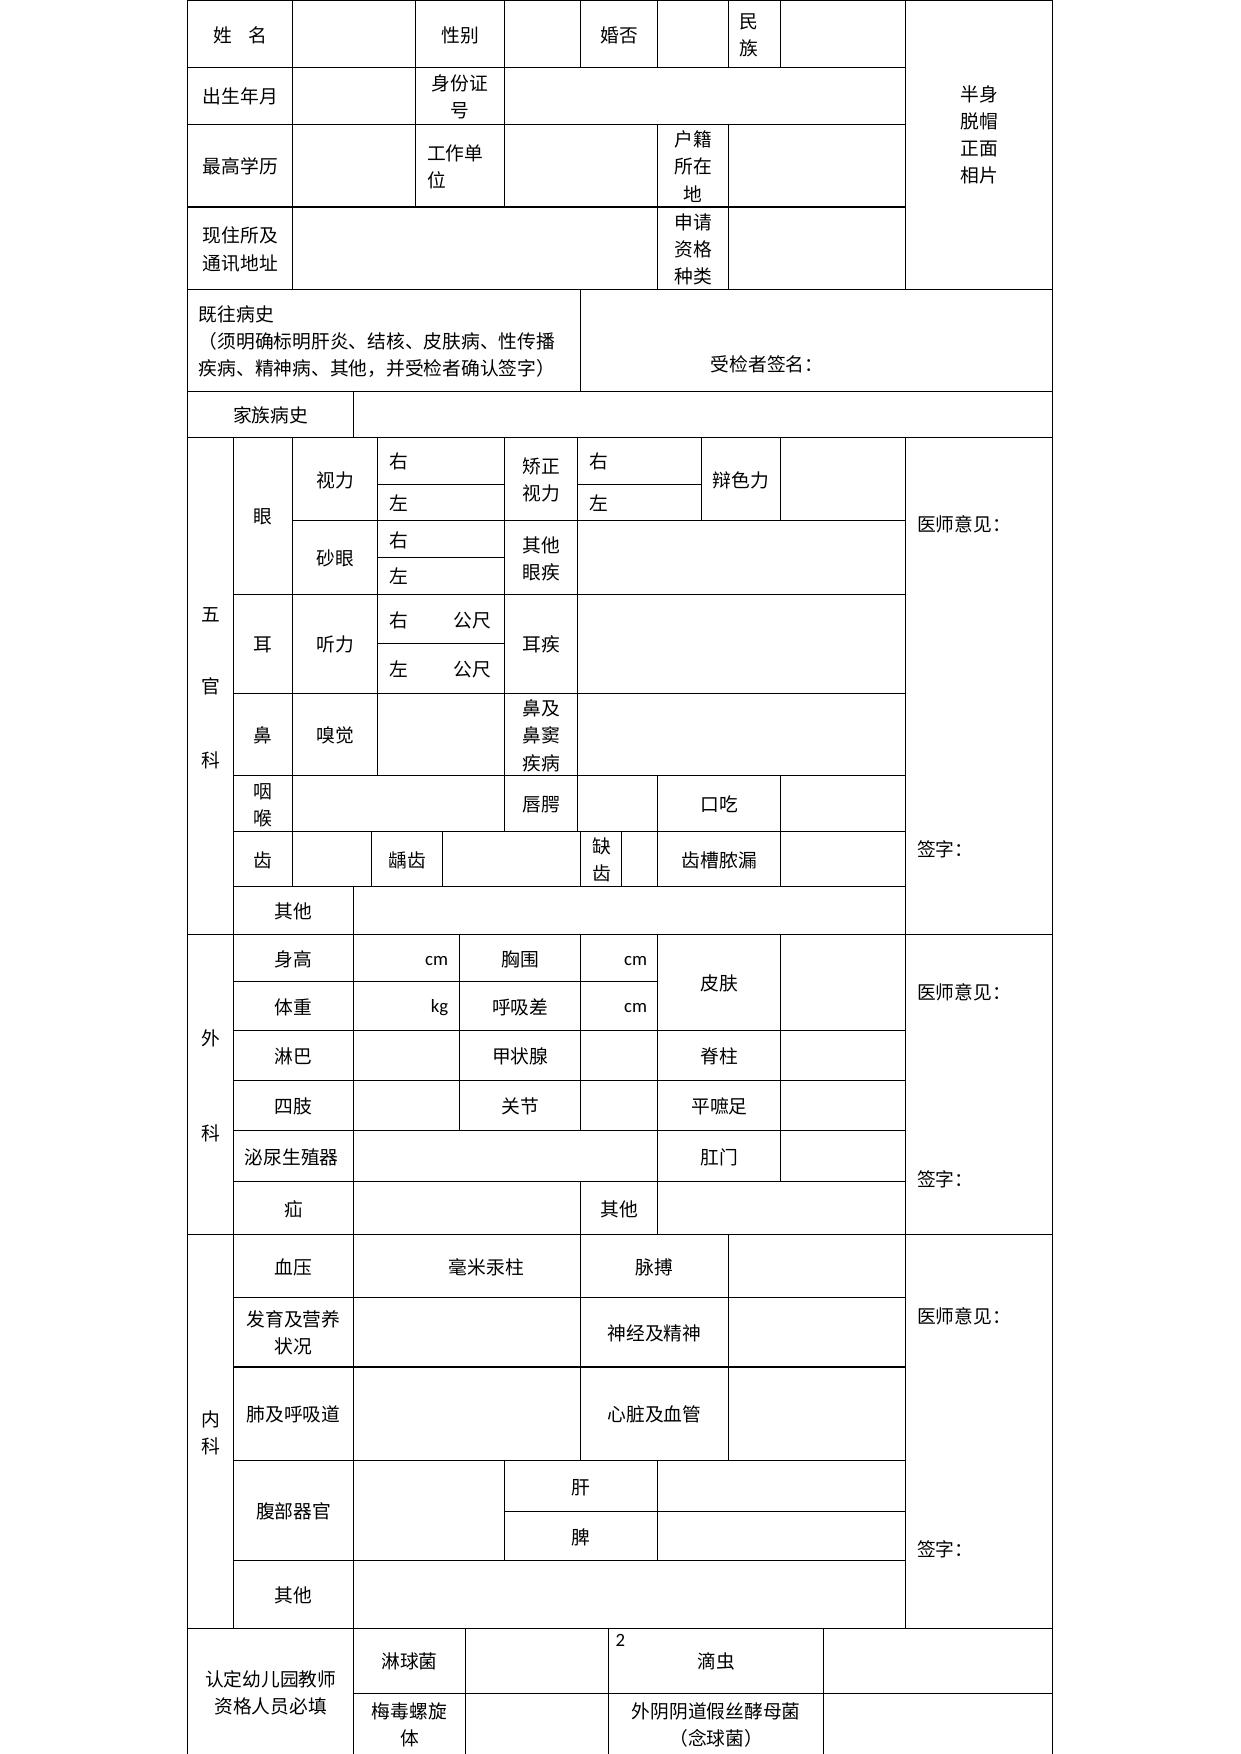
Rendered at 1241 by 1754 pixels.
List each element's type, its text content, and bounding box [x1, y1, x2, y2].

table_cell [578, 521, 905, 594]
table_cell 梅毒螺旋体 [354, 1694, 465, 1754]
table_cell 疝 [234, 1182, 353, 1234]
table_cell 其他 [234, 887, 353, 934]
table_cell 辩色力 [702, 438, 780, 520]
table_cell 肺及呼吸道 [234, 1368, 353, 1460]
table_cell 医师意见： 签字： [906, 438, 1052, 934]
table_cell [781, 1131, 905, 1181]
table_cell cm [581, 935, 657, 981]
table_cell 泌尿生殖器 [234, 1131, 353, 1181]
table_cell [781, 935, 905, 1029]
table_cell 右 [378, 438, 504, 484]
table_cell [293, 832, 371, 886]
table_cell 医师意见： 签字： [906, 935, 1052, 1234]
table_cell [354, 1031, 459, 1080]
table_cell [505, 125, 657, 206]
table_cell 其他 [234, 1561, 353, 1628]
table_cell 既往病史 （须明确标明肝炎、结核、皮肤病、性传播疾病、精神病、其他，并受检者确认签字） [188, 290, 580, 391]
table_header [658, 1, 728, 67]
table_header [781, 1, 905, 67]
table_cell 眼 [234, 438, 292, 594]
table_cell 四肢 [234, 1081, 353, 1130]
table_cell 工作单位 [416, 125, 504, 206]
table_cell [293, 776, 504, 831]
table_cell [781, 1081, 905, 1130]
table_cell 其他 眼疾 [505, 521, 577, 594]
table_cell 脾 [505, 1512, 657, 1560]
table_cell [781, 438, 905, 520]
table_cell 外阴阴道假丝酵母菌（念球菌） [609, 1694, 823, 1754]
table_cell [824, 1629, 1052, 1692]
table_cell 五 官 科 [188, 438, 233, 934]
table_cell [354, 887, 905, 934]
table_cell [354, 1182, 580, 1234]
table_header 性别 [416, 1, 504, 67]
table_cell [581, 1081, 657, 1130]
table_cell 申请资格种类 [658, 208, 728, 289]
table_cell 唇腭 [505, 776, 577, 831]
table_cell [293, 68, 415, 124]
table_header 姓 名 [188, 1, 292, 67]
table_cell [658, 1182, 905, 1234]
table_cell 体重 [234, 982, 353, 1029]
table_cell 呼吸差 [460, 982, 580, 1029]
table_cell 身份证号 [416, 68, 504, 124]
table_cell 受检者签名： [581, 290, 1052, 391]
table_cell cm [581, 982, 657, 1029]
table_cell 平嗻足 [658, 1081, 780, 1130]
table_cell 淋球菌 [354, 1629, 465, 1692]
table_header 民族 [729, 1, 780, 67]
table_cell 现住所及 通讯地址 [188, 208, 292, 289]
table_cell 身高 [234, 935, 353, 981]
table_cell 认定幼儿园教师资格人员必填 [188, 1629, 353, 1754]
table_header 婚否 [581, 1, 657, 67]
table_cell 咽喉 [234, 776, 292, 831]
table_cell [578, 694, 905, 775]
table_cell 淋巴 [234, 1031, 353, 1080]
table_cell 嗅觉 [293, 694, 377, 775]
table_cell [781, 1031, 905, 1080]
table_cell [354, 1561, 905, 1628]
table_cell 出生年月 [188, 68, 292, 124]
table_cell [729, 1235, 905, 1297]
table_cell 矫正视力 [505, 438, 577, 520]
table_cell 家族病史 [188, 392, 353, 437]
table_cell 脊柱 [658, 1031, 780, 1080]
table_cell [729, 125, 905, 206]
table_cell 左 公尺 [378, 644, 504, 693]
table_cell [781, 832, 905, 886]
table_cell 龋齿 [372, 832, 442, 886]
table_cell [658, 1461, 905, 1511]
table_cell 肝 [505, 1461, 657, 1511]
table_cell [658, 1512, 905, 1560]
table_cell 齿 [234, 832, 292, 886]
table_cell 齿槽脓漏 [658, 832, 780, 886]
table_cell 其他 [581, 1182, 657, 1234]
table_cell 毫米汞柱 [354, 1235, 580, 1297]
table_cell [443, 832, 580, 886]
table_cell 脉搏 [581, 1235, 728, 1297]
table_cell 医师意见： 签字： [906, 1235, 1052, 1628]
table_cell [729, 1368, 905, 1460]
table_cell 肛门 [658, 1131, 780, 1181]
table_cell 血压 [234, 1235, 353, 1297]
table_cell 听力 [293, 595, 377, 693]
table_cell 右 [578, 438, 701, 484]
table_cell 户籍所在地 [658, 125, 728, 206]
table_cell [466, 1694, 608, 1754]
table_cell [354, 1298, 580, 1366]
table_cell 关节 [460, 1081, 580, 1130]
table_cell 内科 [188, 1235, 233, 1628]
table_header [293, 1, 415, 67]
table_cell [466, 1629, 608, 1692]
table_cell 发育及营养状况 [234, 1298, 353, 1366]
table_cell [729, 208, 905, 289]
table_cell 耳疾 [505, 595, 577, 693]
table_cell [354, 1461, 504, 1560]
table_cell 右 公尺 [378, 595, 504, 643]
table_cell cm [354, 935, 459, 981]
table_cell 缺齿 [581, 832, 621, 886]
table_cell 左 [378, 485, 504, 520]
table_cell [578, 595, 905, 693]
table_cell [354, 392, 1052, 437]
table_cell kg [354, 982, 459, 1029]
table_cell 神经及精神 [581, 1298, 728, 1366]
table_cell 甲状腺 [460, 1031, 580, 1080]
table_cell [505, 68, 905, 124]
table_cell 砂眼 [293, 521, 377, 594]
table_cell [729, 1298, 905, 1366]
table_cell 鼻 [234, 694, 292, 775]
table_cell 腹部器官 [234, 1461, 353, 1560]
table_cell [354, 1368, 580, 1460]
table_cell [354, 1081, 459, 1130]
table_cell 鼻及鼻窦疾病 [505, 694, 577, 775]
table_cell 滴虫 [609, 1629, 823, 1692]
table_cell 口吃 [658, 776, 780, 831]
table_cell 最高学历 [188, 125, 292, 206]
table_cell [581, 1031, 657, 1080]
table_cell [354, 1131, 657, 1181]
table_cell [622, 832, 657, 886]
table_cell 左 [578, 485, 701, 520]
table_cell [824, 1694, 1052, 1754]
table_cell 胸围 [460, 935, 580, 981]
table_cell [378, 694, 504, 775]
table_cell [293, 208, 657, 289]
table_cell [781, 776, 905, 831]
table_cell 皮肤 [658, 935, 780, 1029]
table_cell [578, 776, 657, 831]
table_header [505, 1, 580, 67]
table_cell 视力 [293, 438, 377, 520]
table_cell [293, 125, 415, 206]
table_cell 右 [378, 521, 504, 557]
table_cell 耳 [234, 595, 292, 693]
table_cell 左 [378, 558, 504, 594]
table_header 半身 脱帽 正面 相片 [906, 1, 1052, 289]
table_cell 心脏及血管 [581, 1368, 728, 1460]
table_cell 外 科 [188, 935, 233, 1234]
